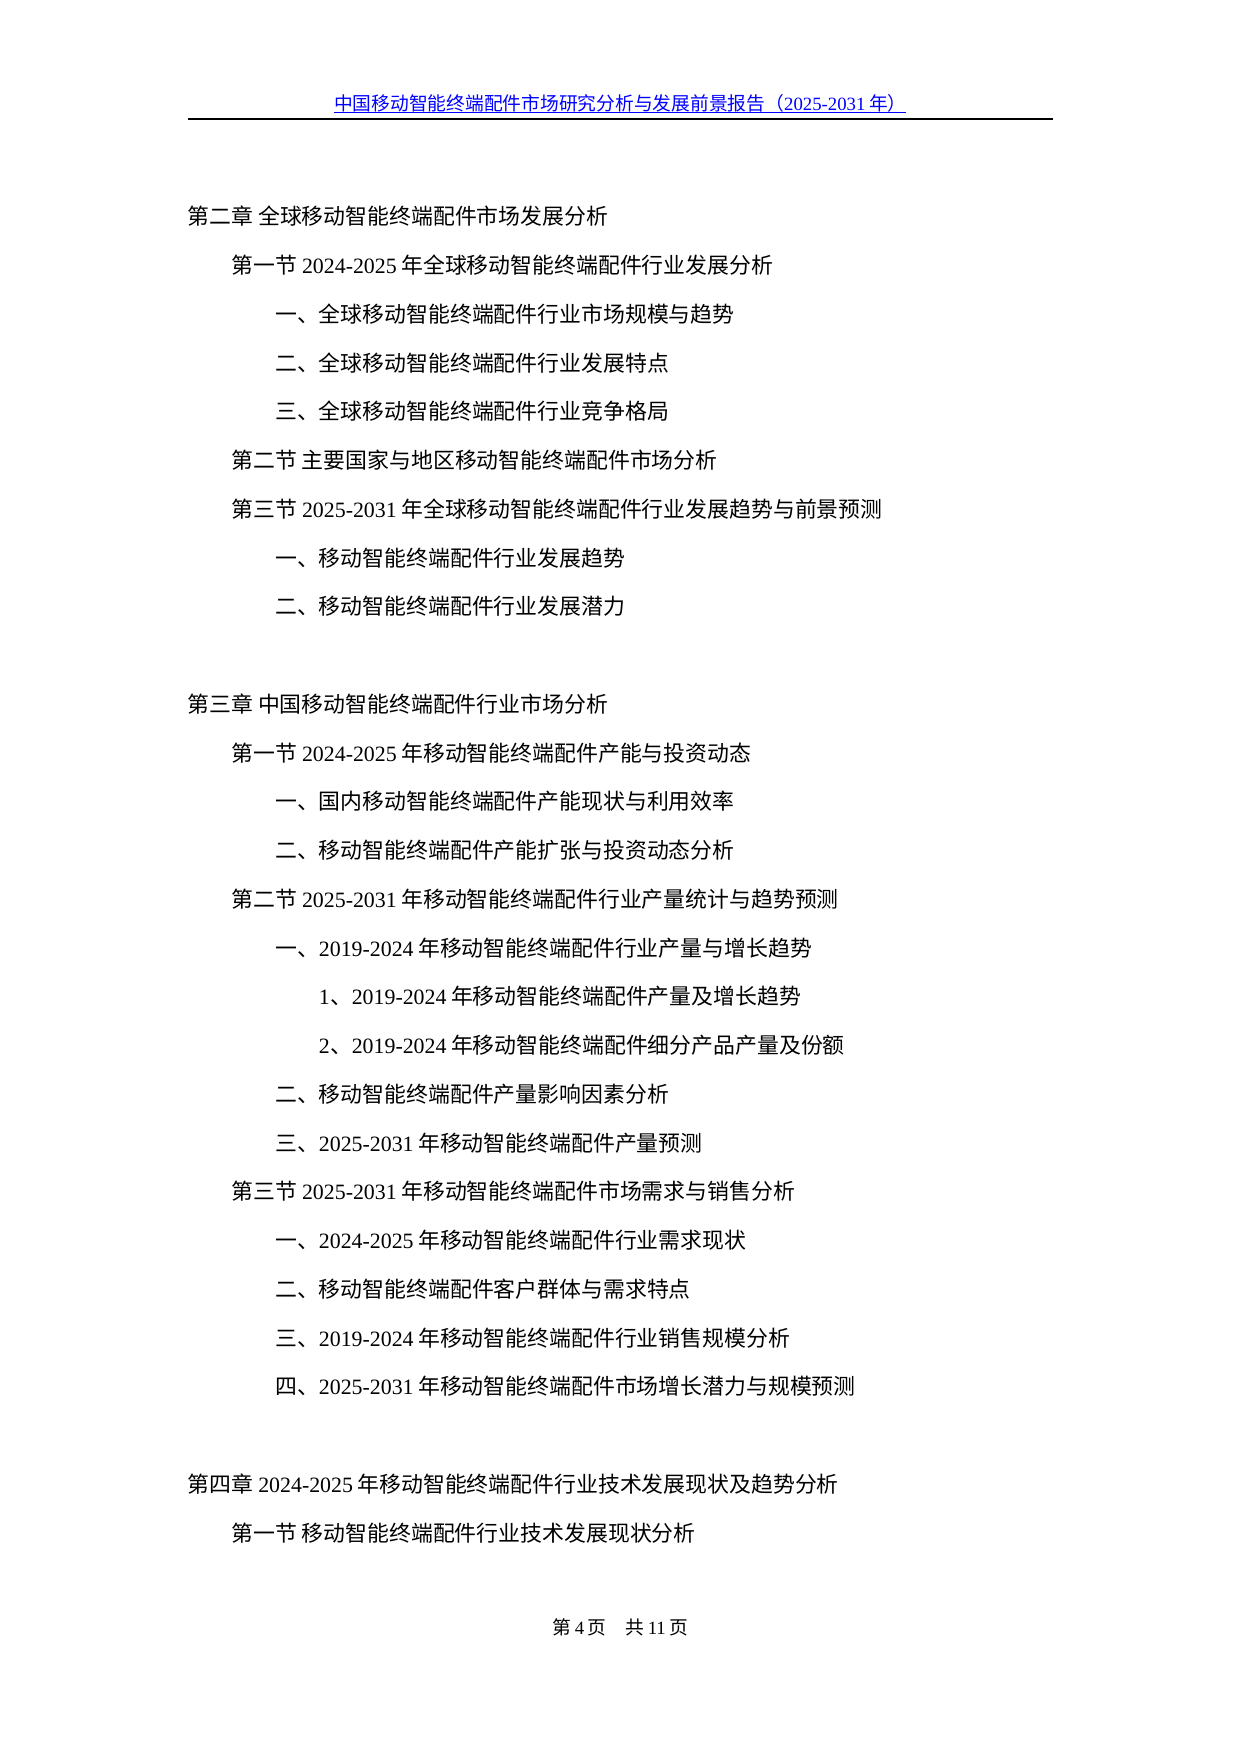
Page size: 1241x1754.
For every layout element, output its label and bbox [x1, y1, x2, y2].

text [187, 150, 1053, 1548]
